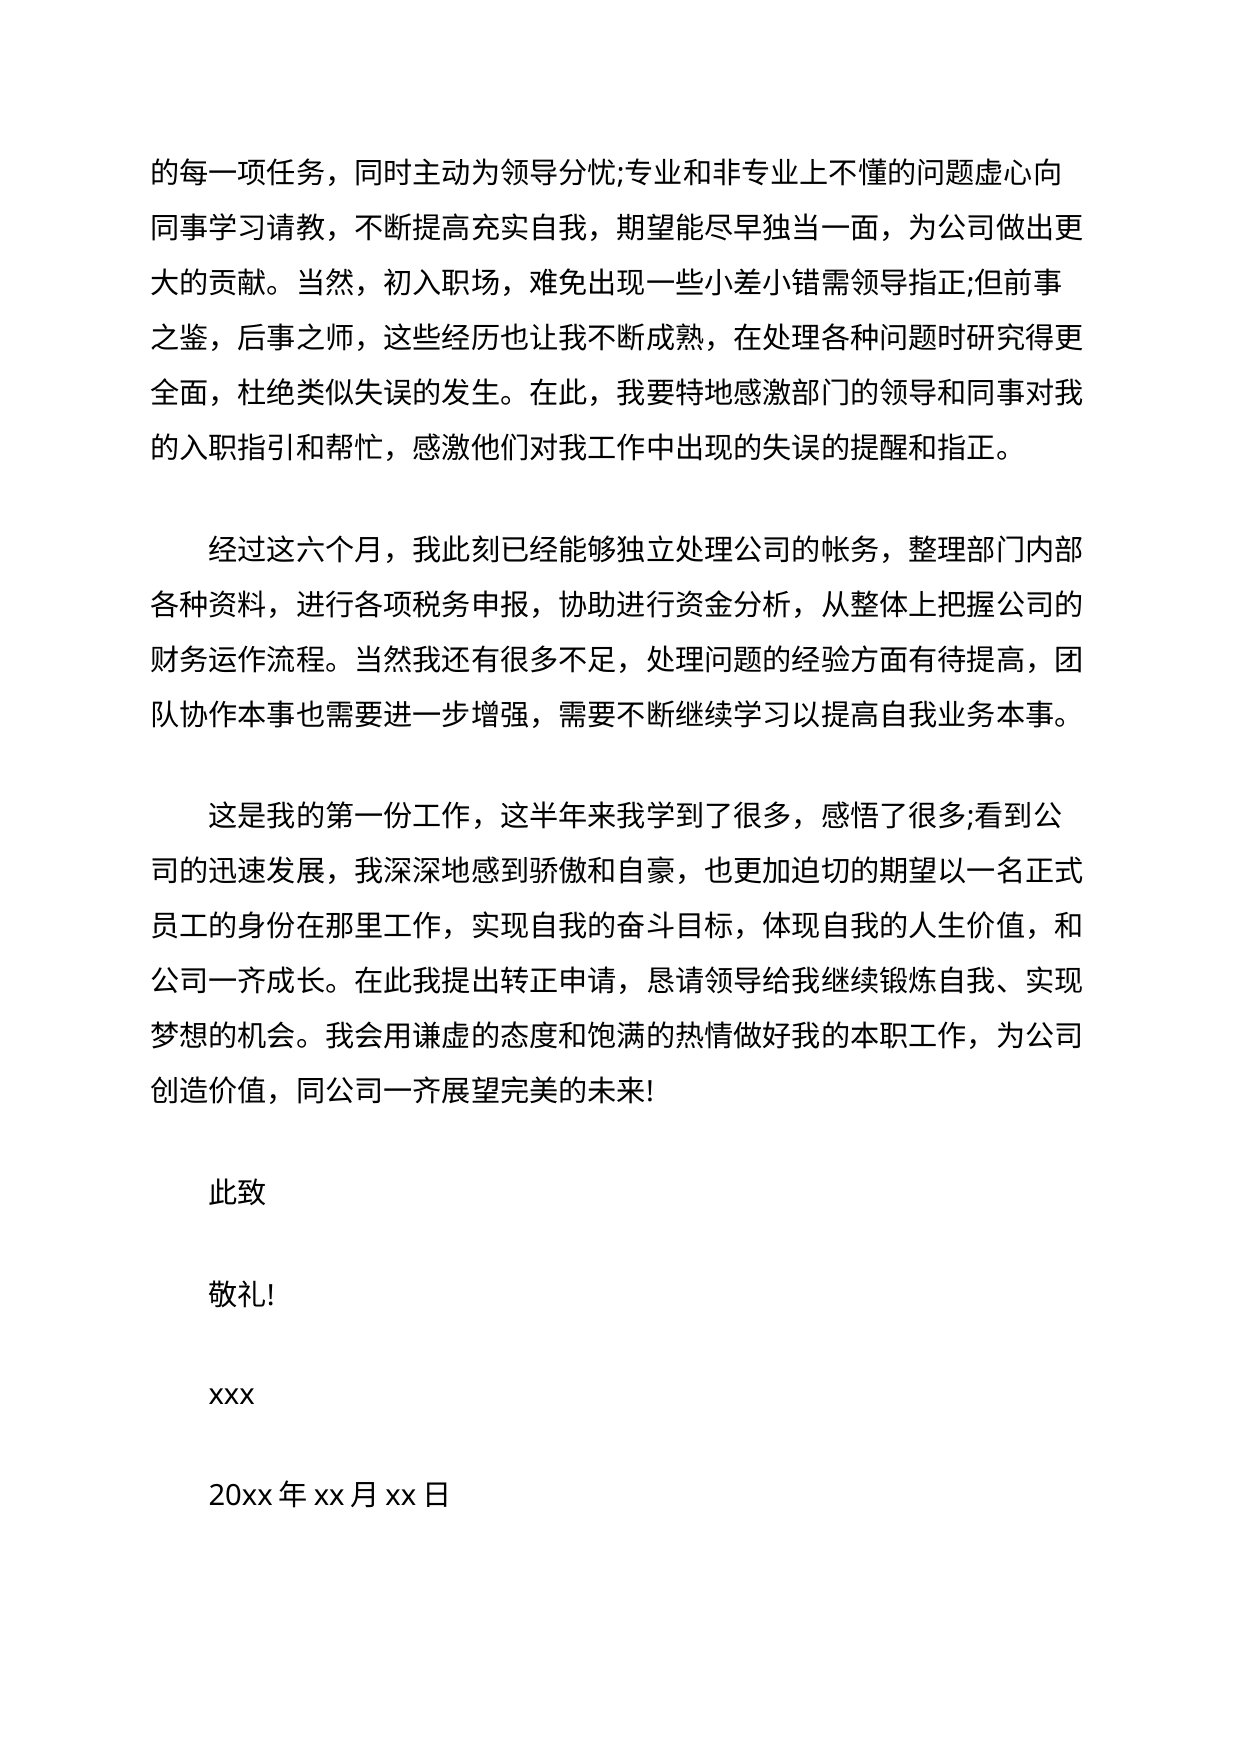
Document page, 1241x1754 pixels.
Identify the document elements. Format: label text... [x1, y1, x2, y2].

text xxx [150, 1373, 1090, 1413]
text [150, 150, 1090, 467]
text 这是我的第一份工作，这半年来我学到了很多，感悟了很多;看到公司的迅速发展，我深深地感到骄傲和自豪，也更加迫切的期望以一名正式员工的身份在那里工作，实现自我的奋斗目标，体现自我的人生价值，和公司一齐成长。在此我提出转正申请，恳请领导给我继续锻炼自我、实现梦想的机会。我会用谦虚的态度和饱满的热情做好我的本职工作，为公司创造价值，同公司一齐展望完美的未来! [150, 793, 1090, 1110]
text 经过这六个月，我此刻已经能够独立处理公司的帐务，整理部门内部各种资料，进行各项税务申报，协助进行资金分析，从整体上把握公司的财务运作流程。当然我还有很多不足，处理问题的经验方面有待提高，团队协作本事也需要进一步增强，需要不断继续学习以提高自我业务本事。 [150, 526, 1090, 733]
text 敬礼! [150, 1271, 1090, 1314]
text 20xx年xx月xx日 [150, 1472, 1090, 1514]
text 此致 [150, 1169, 1090, 1212]
